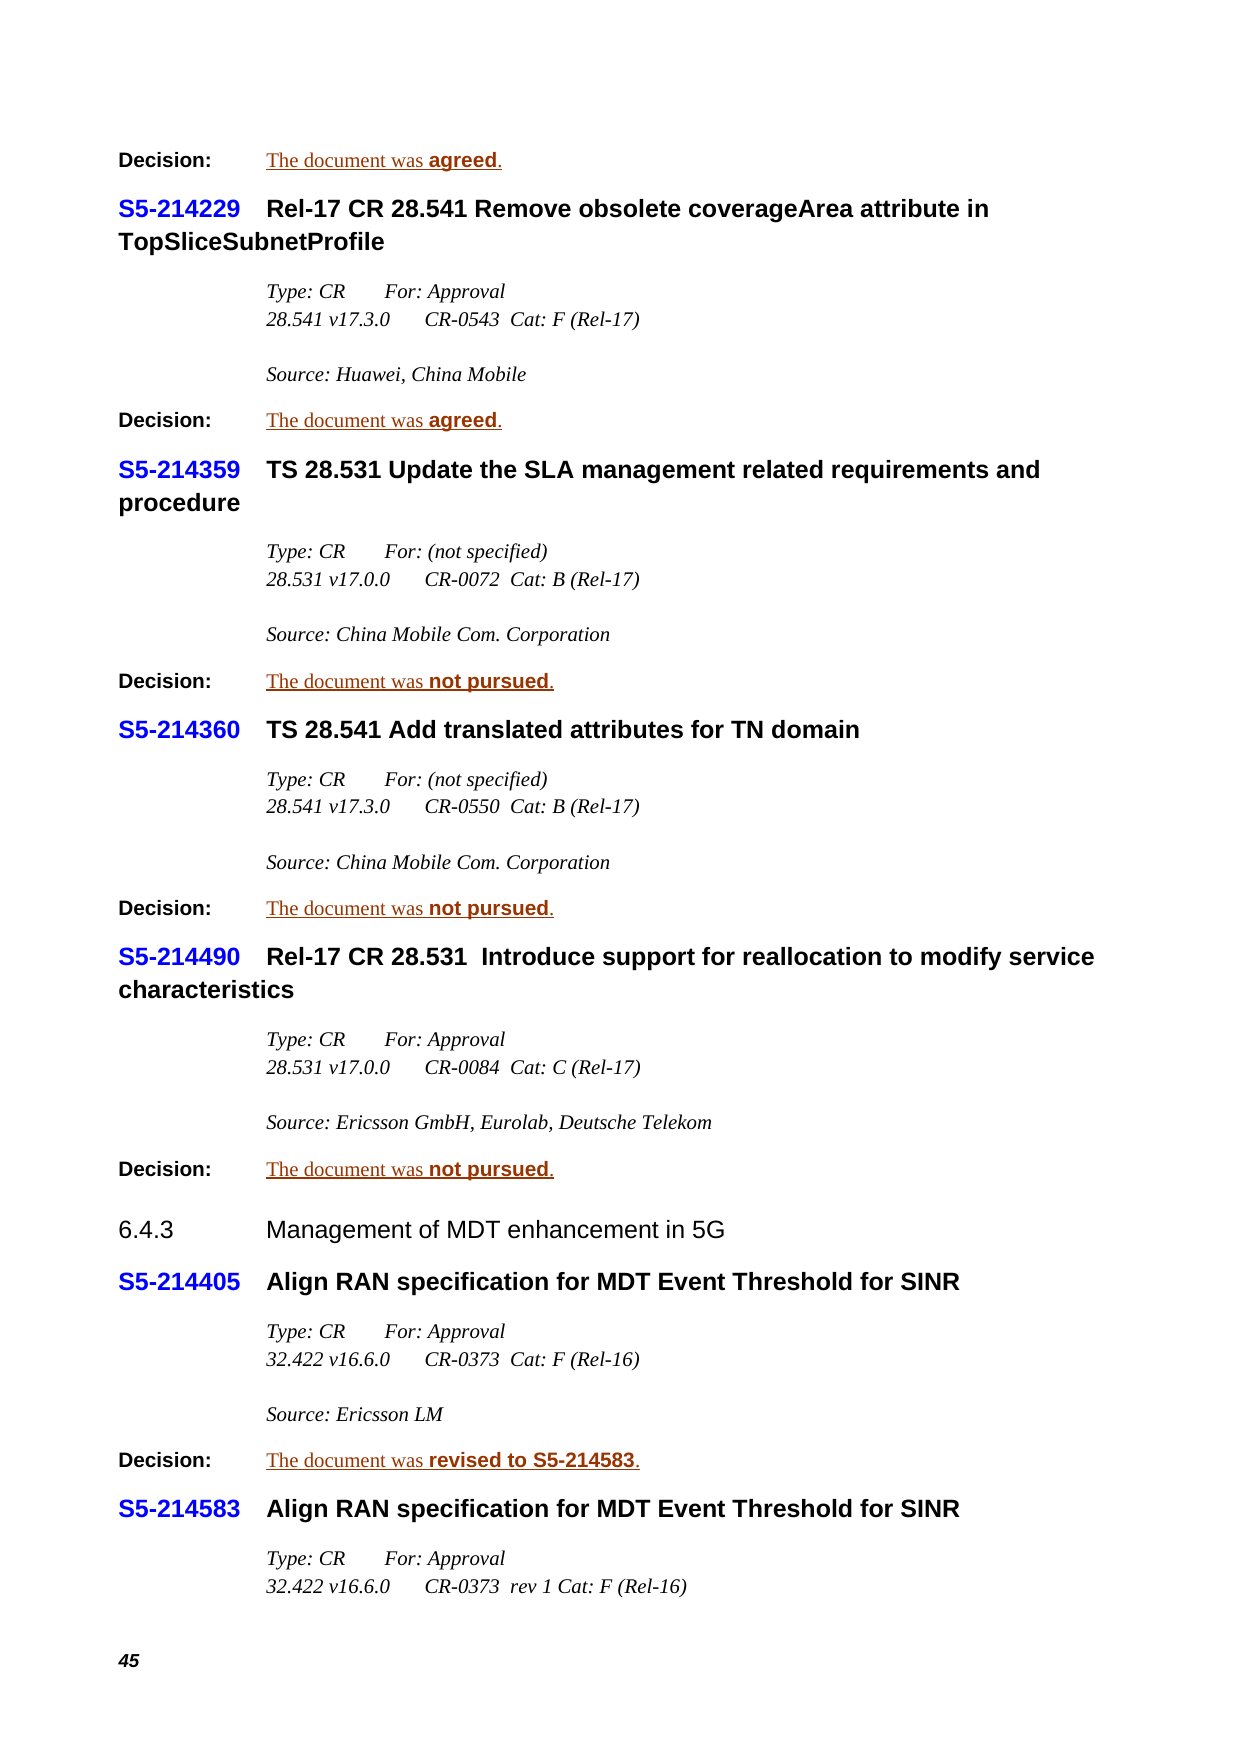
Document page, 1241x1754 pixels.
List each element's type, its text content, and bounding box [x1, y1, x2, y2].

text Decision: The document was revised to S5-214583. [118, 1448, 1122, 1472]
text Type: CR For: Approval 28.541 v17.3.0 CR-0543 Cat: F (Rel-17) Source: Huawei, China Mobile [118, 279, 1122, 386]
text Decision: The document was not pursued. [118, 896, 1122, 920]
text Decision: The document was agreed. [118, 408, 1122, 432]
text Type: CR For: (not specified) 28.531 v17.0.0 CR-0072 Cat: B (Rel-17) Source: China Mobile Com. Corporation [118, 539, 1122, 646]
text Type: CR For: (not specified) 28.541 v17.3.0 CR-0550 Cat: B (Rel-17) Source: China Mobile Com. Corporation [118, 767, 1122, 874]
text S5-214359 TS 28.531 Update the SLA management related requirements and procedure [118, 454, 1122, 516]
text S5-214229 Rel-17 CR 28.541 Remove obsolete coverageArea attribute in TopSliceSubnetProfile [118, 194, 1122, 256]
text Type: CR For: Approval 28.531 v17.0.0 CR-0084 Cat: C (Rel-17) Source: Ericsson GmbH, Eurolab, Deutsche Telekom [118, 1027, 1122, 1134]
text Type: CR For: Approval 32.422 v16.6.0 CR-0373 Cat: F (Rel-16) Source: Ericsson LM [118, 1319, 1122, 1426]
text Decision: The document was not pursued. [118, 668, 1122, 693]
text Decision: The document was not pursued. [118, 1156, 1122, 1181]
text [118, 1546, 1122, 1598]
text S5-214490 Rel-17 CR 28.531 Introduce support for reallocation to modify service characteristics [118, 942, 1122, 1004]
text S5-214583 Align RAN specification for MDT Event Threshold for SINR [118, 1494, 1122, 1523]
text Decision: The document was agreed. [118, 148, 1122, 172]
subtitle 6.4.3 Management of MDT enhancement in 5G [118, 1215, 1122, 1244]
text S5-214360 TS 28.541 Add translated attributes for TN domain [118, 715, 1122, 744]
text S5-214405 Align RAN specification for MDT Event Threshold for SINR [118, 1267, 1122, 1296]
